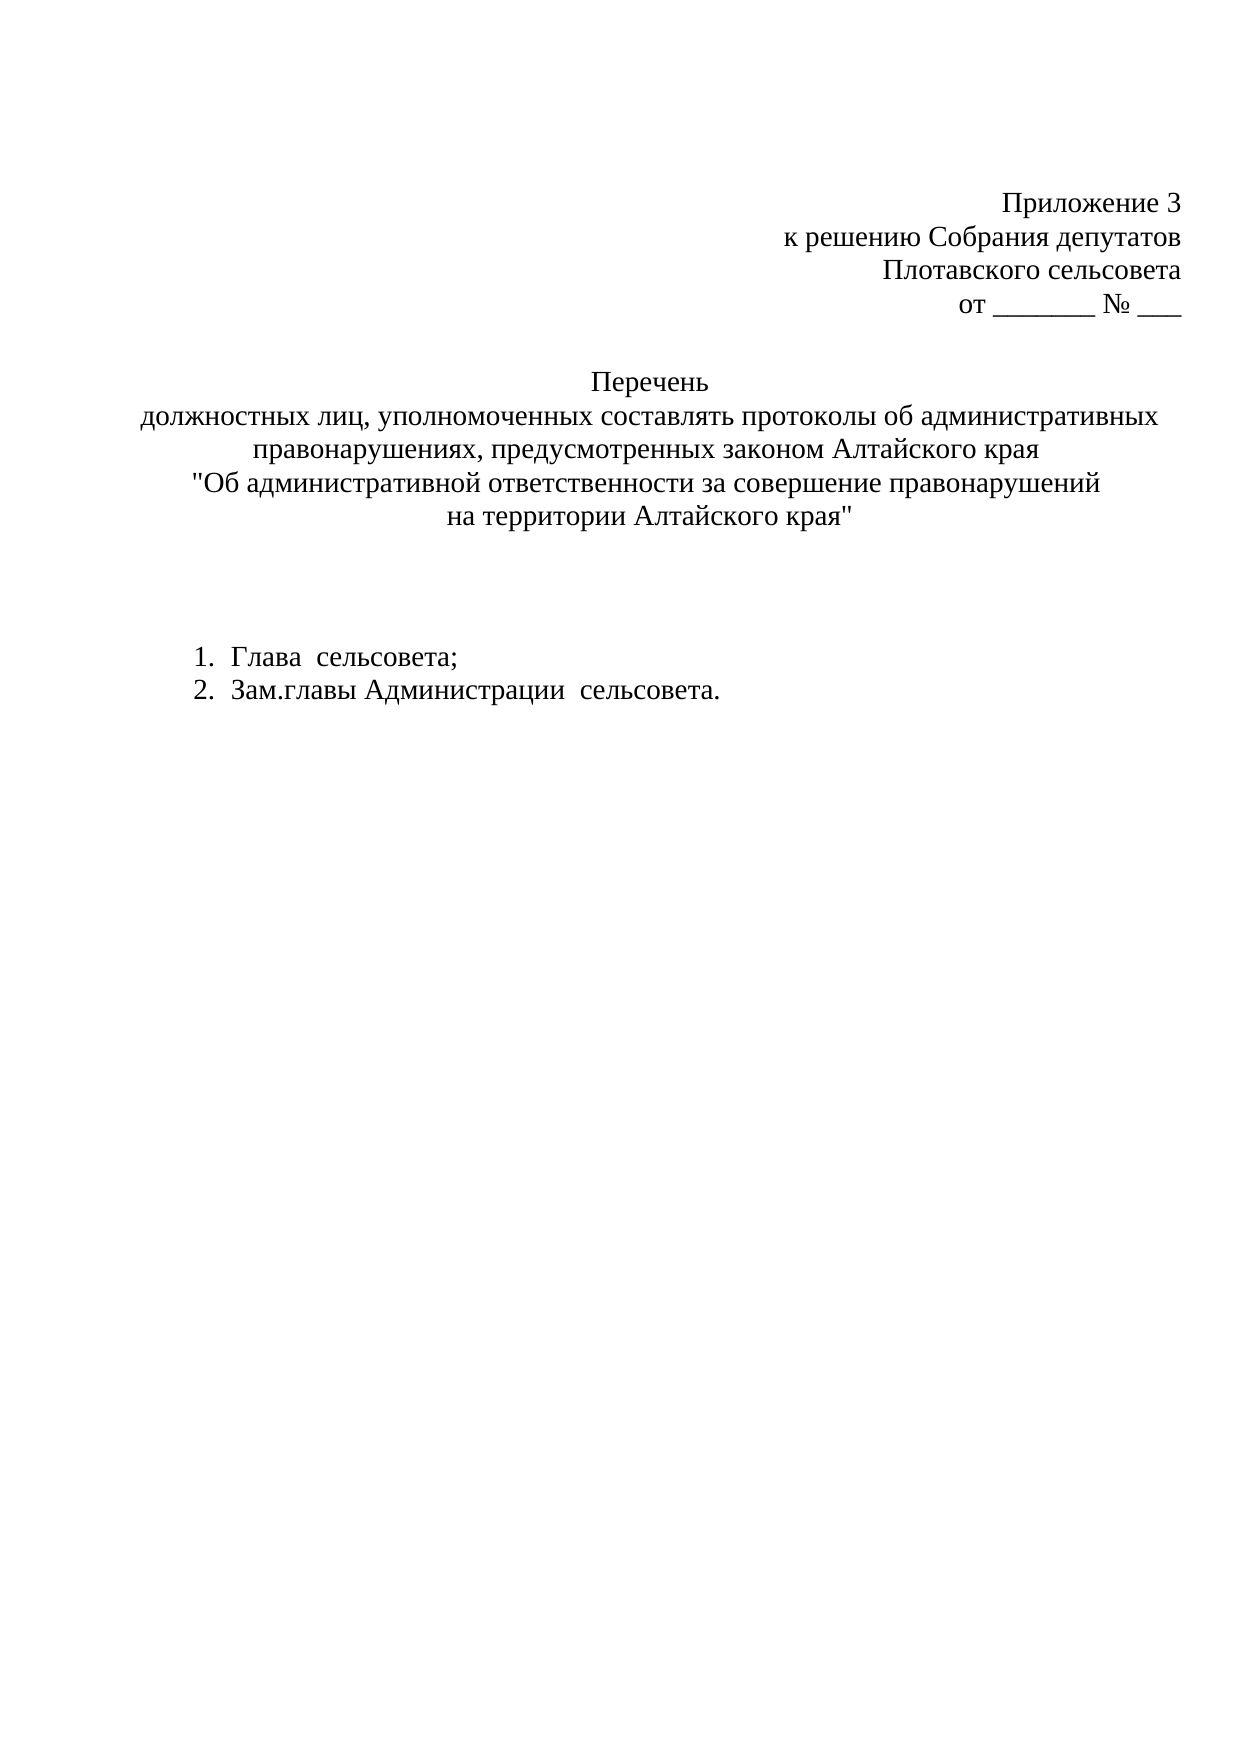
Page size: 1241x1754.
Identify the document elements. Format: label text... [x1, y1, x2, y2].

text Приложение 3 [118, 185, 1181, 219]
list Зам.главы Администрации сельсовета. [193, 672, 1181, 706]
list Глава сельсовета; [193, 639, 1181, 672]
text от _______ № ___ [118, 286, 1181, 319]
text Плотавского сельсовета [118, 252, 1181, 286]
text Перечень должностных лиц, уполномоченных составлять протоколы об административных правонарушениях, предусмотренных законом Алтайского края "Об административной ответственности за совершение правонарушений на территории Алтайского края" [118, 364, 1181, 561]
text к решению Собрания депутатов [118, 219, 1181, 252]
